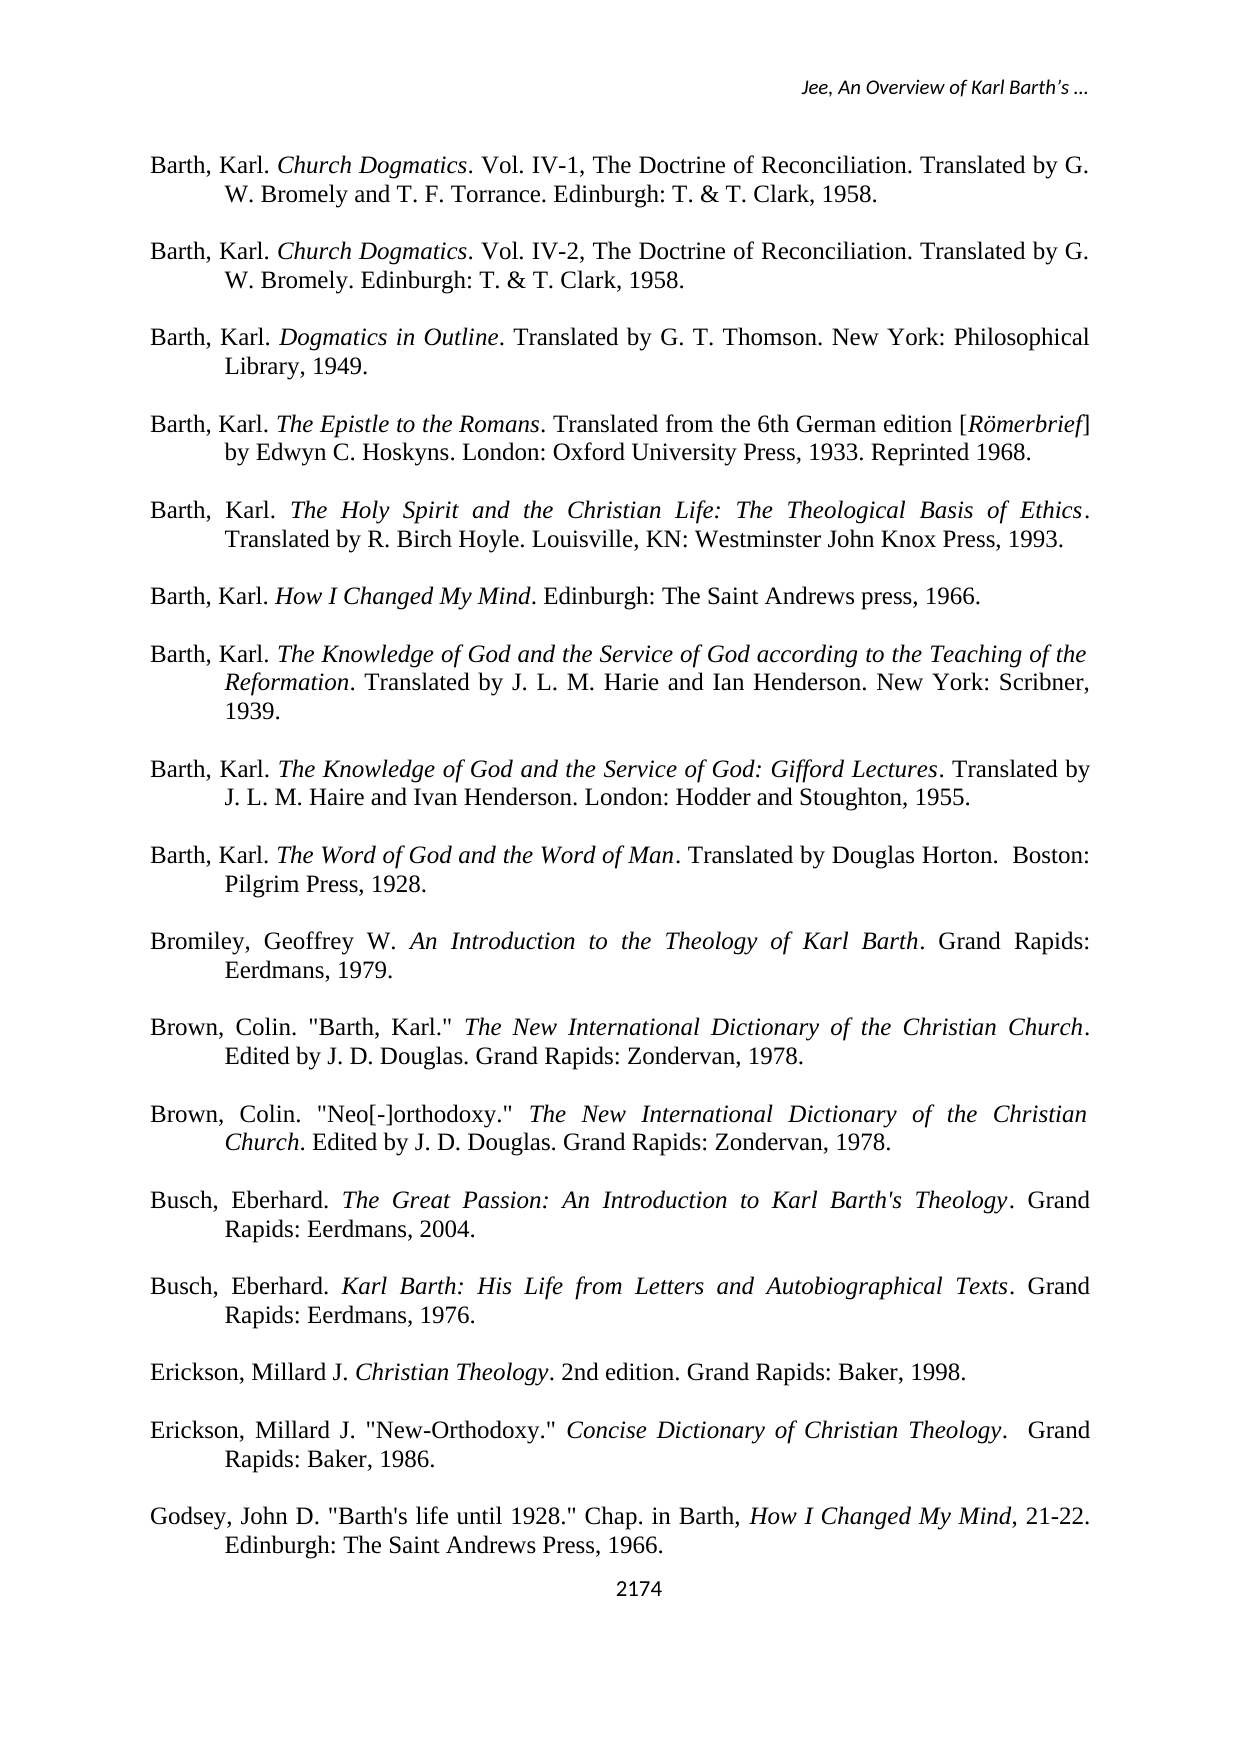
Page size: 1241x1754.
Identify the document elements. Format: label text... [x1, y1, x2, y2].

text Erickson, Millard J. Christian Theology. 2nd edition. Grand Rapids: Baker, 1998. [150, 1357, 1090, 1386]
text Barth, Karl. Dogmatics in Outline. Translated by G. T. Thomson. New York: Philosophical Library, 1949. [150, 322, 1090, 380]
text Brown, Colin. "Neo[-]orthodoxy." The New International Dictionary of the Christian Church. Edited by J. D. Douglas. Grand Rapids: Zondervan, 1978. [150, 1099, 1090, 1156]
text Barth, Karl. The Knowledge of God and the Service of God according to the Teaching of the Reformation. Translated by J. L. M. Harie and Ian Henderson. New York: Scribner, 1939. [150, 639, 1090, 725]
text Busch, Eberhard. The Great Passion: An Introduction to Karl Barth's Theology. Grand Rapids: Eerdmans, 2004. [150, 1185, 1090, 1242]
text Barth, Karl. The Word of God and the Word of Man. Translated by Douglas Horton. Boston: Pilgrim Press, 1928. [150, 840, 1090, 897]
text Barth, Karl. How I Changed My Mind. Edinburgh: The Saint Andrews press, 1966. [150, 581, 1090, 610]
text Busch, Eberhard. Karl Barth: His Life from Letters and Autobiographical Texts. Grand Rapids: Eerdmans, 1976. [150, 1271, 1090, 1329]
text Erickson, Millard J. "New-Orthodoxy." Concise Dictionary of Christian Theology. Grand Rapids: Baker, 1986. [150, 1415, 1090, 1472]
text Barth, Karl. Church Dogmatics. Vol. IV-1, The Doctrine of Reconciliation. Translated by G. W. Bromely and T. F. Torrance. Edinburgh: T. & T. Clark, 1958. [150, 150, 1090, 207]
text Barth, Karl. The Knowledge of God and the Service of God: Gifford Lectures. Translated by J. L. M. Haire and Ivan Henderson. London: Hodder and Stoughton, 1955. [150, 754, 1090, 811]
text Barth, Karl. The Epistle to the Romans. Translated from the 6th German edition [Römerbrief] by Edwyn C. Hoskyns. London: Oxford University Press, 1933. Reprinted 1968. [150, 409, 1090, 466]
text Barth, Karl. The Holy Spirit and the Christian Life: The Theological Basis of Ethics. Translated by R. Birch Hoyle. Louisville, KN: Westminster John Knox Press, 1993. [150, 495, 1090, 552]
text Barth, Karl. Church Dogmatics. Vol. IV-2, The Doctrine of Reconciliation. Translated by G. W. Bromely. Edinburgh: T. & T. Clark, 1958. [150, 236, 1090, 294]
text Brown, Colin. "Barth, Karl." The New International Dictionary of the Christian Church. Edited by J. D. Douglas. Grand Rapids: Zondervan, 1978. [150, 1012, 1090, 1070]
text Godsey, John D. "Barth's life until 1928." Chap. in Barth, How I Changed My Mind, 21-22. Edinburgh: The Saint Andrews Press, 1966. [150, 1501, 1090, 1559]
text Bromiley, Geoffrey W. An Introduction to the Theology of Karl Barth. Grand Rapids: Eerdmans, 1979. [150, 926, 1090, 984]
